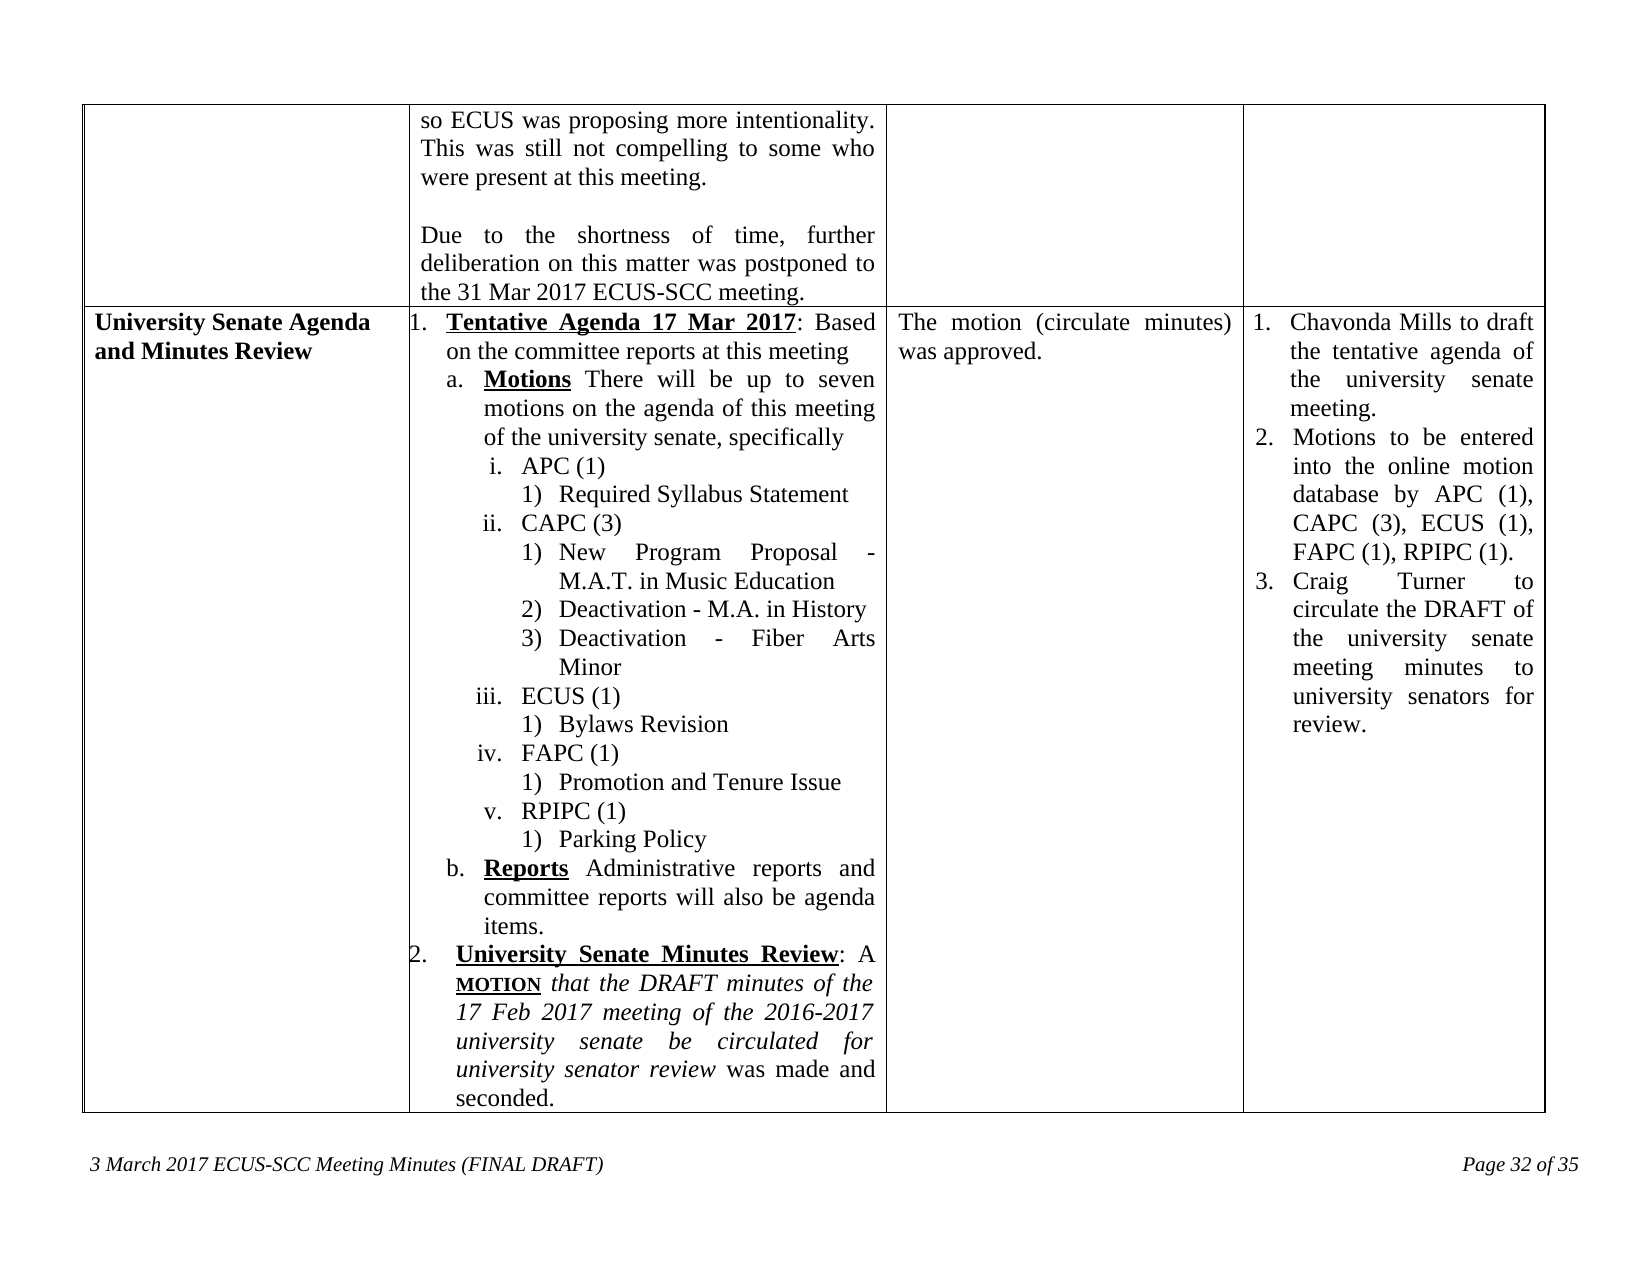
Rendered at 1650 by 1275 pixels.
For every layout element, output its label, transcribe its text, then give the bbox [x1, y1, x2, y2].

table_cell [85, 105, 409, 306]
table_cell [887, 105, 1243, 306]
table_cell The motion (circulate minutes) was approved. [887, 307, 1243, 1112]
table_cell Tentative Agenda 17 Mar 2017: Based on the committee reports at this meeting Motions There will be up to seven motions on the agenda of this meeting of the university senate, specifically APC (1) Required Syllabus Statement CAPC (3) New Program Proposal - M.A.T. in Music Education Deactivation - M.A. in History Deactivation - Fiber Arts Minor ECUS (1) Bylaws Revision FAPC (1) Promotion and Tenure Issue RPIPC (1) Parking Policy Reports Administrative reports and committee reports will also be agenda items. University Senate Minutes Review: A motion that the DRAFT minutes of the 17 Feb 2017 meeting of the 2016-2017 university senate be circulated for university senator review was made and seconded. [410, 307, 886, 1112]
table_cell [410, 105, 886, 306]
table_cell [1244, 105, 1544, 306]
table_cell University Senate Agenda and Minutes Review [85, 307, 409, 1112]
table_cell Chavonda Mills to draft the tentative agenda of the university senate meeting. Motions to be entered into the online motion database by APC (1), CAPC (3), ECUS (1), FAPC (1), RPIPC (1). Craig Turner to circulate the DRAFT of the university senate meeting minutes to university senators for review. [1244, 307, 1544, 1112]
